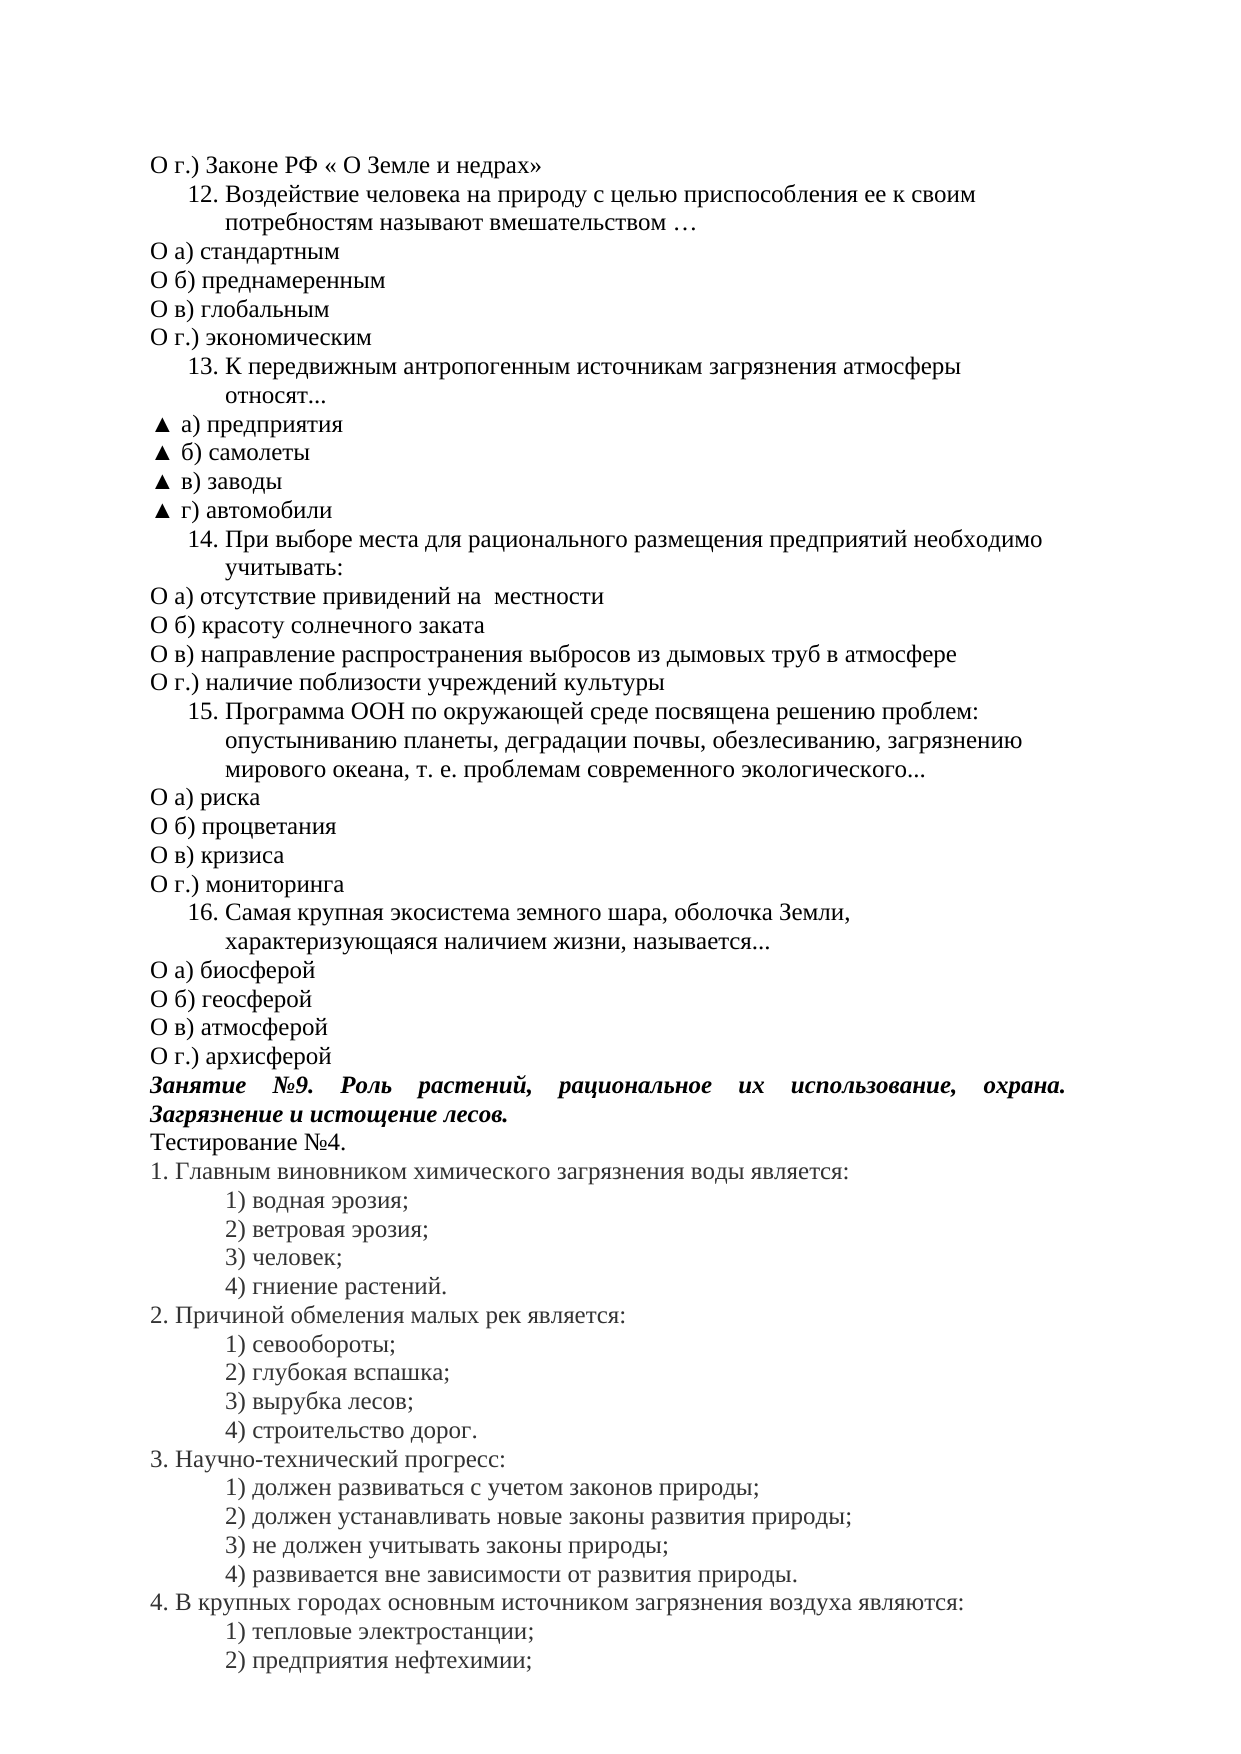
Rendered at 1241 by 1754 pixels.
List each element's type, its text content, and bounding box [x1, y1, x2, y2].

text О б) красоту солнечного заката [150, 610, 1067, 639]
text 1. Главным виновником химического загрязнения воды является: [150, 1156, 1067, 1185]
text ▲ г) автомобили [150, 495, 1067, 524]
list Воздействие человека на природу с целью приспособления ее к своим потребностям называют вмешательством … [187, 179, 1067, 236]
list Самая крупная экосистема земного шара, оболочка Земли, характеризующаяся наличием жизни, называется... [187, 897, 1067, 955]
text О в) направление распространения выбросов из дымовых труб в атмосфере [150, 639, 1067, 667]
text 2. Причиной обмеления малых рек является: [150, 1300, 1067, 1329]
text Тестирование №4. [150, 1127, 1067, 1156]
text ▲ б) самолеты [150, 437, 1067, 466]
list К передвижным антропогенным источникам загрязнения атмосферы относят... [187, 351, 1067, 409]
text 3) вырубка лесов; [150, 1386, 1067, 1415]
text О г.) экономическим [150, 322, 1067, 351]
text О в) кризиса [150, 840, 1067, 869]
text ▲ в) заводы [150, 466, 1067, 495]
text 4) развивается вне зависимости от развития природы. [150, 1559, 1067, 1587]
text О в) глобальным [150, 294, 1067, 322]
text 3) человек; [150, 1242, 1067, 1271]
text О а) стандартным [150, 236, 1067, 265]
text 1) должен развиваться с учетом законов природы; [150, 1472, 1067, 1501]
text 3. Научно-технический прогресс: [150, 1444, 1067, 1472]
text 4) строительство дорог. [150, 1415, 1067, 1444]
text О г.) наличие поблизости учреждений культуры [150, 667, 1067, 696]
text 2) должен устанавливать новые законы развития природы; [150, 1501, 1067, 1530]
text 2) ветровая эрозия; [150, 1214, 1067, 1242]
text 2) предприятия нефтехимии; [150, 1645, 1067, 1674]
text О г.) Законе РФ « О Земле и недрах» [150, 150, 1067, 179]
text 1) севообороты; [150, 1329, 1067, 1357]
text Занятие №9. Роль растений, рациональное их использование, охрана. Загрязнение и истощение лесов. [150, 1070, 1067, 1127]
text О г.) архисферой [150, 1041, 1067, 1070]
text ▲ а) предприятия [150, 409, 1067, 437]
text 4) гниение растений. [150, 1271, 1067, 1300]
text О а) риска [150, 782, 1067, 811]
text О а) отсутствие привидений на местности [150, 581, 1067, 610]
text 4. В крупных городах основным источником загрязнения воздуха являются: [150, 1587, 1067, 1616]
text О б) геосферой [150, 984, 1067, 1012]
text О б) процветания [150, 811, 1067, 840]
text О г.) мониторинга [150, 869, 1067, 897]
text О а) биосферой [150, 955, 1067, 984]
list Программа ООН по окружающей среде посвящена решению проблем: опустыниванию планеты, деградации почвы, обезлесиванию, загрязнению мирового океана, т. е. проблемам современного экологического... [187, 696, 1067, 782]
text О б) преднамеренным [150, 265, 1067, 294]
text 2) глубокая вспашка; [150, 1357, 1067, 1386]
text 1) водная эрозия; [150, 1185, 1067, 1214]
text 1) тепловые электростанции; [150, 1616, 1067, 1645]
text 3) не должен учитывать законы природы; [150, 1530, 1067, 1559]
text О в) атмосферой [150, 1012, 1067, 1041]
list При выборе места для рационального размещения предприятий необходимо учитывать: [187, 524, 1067, 581]
